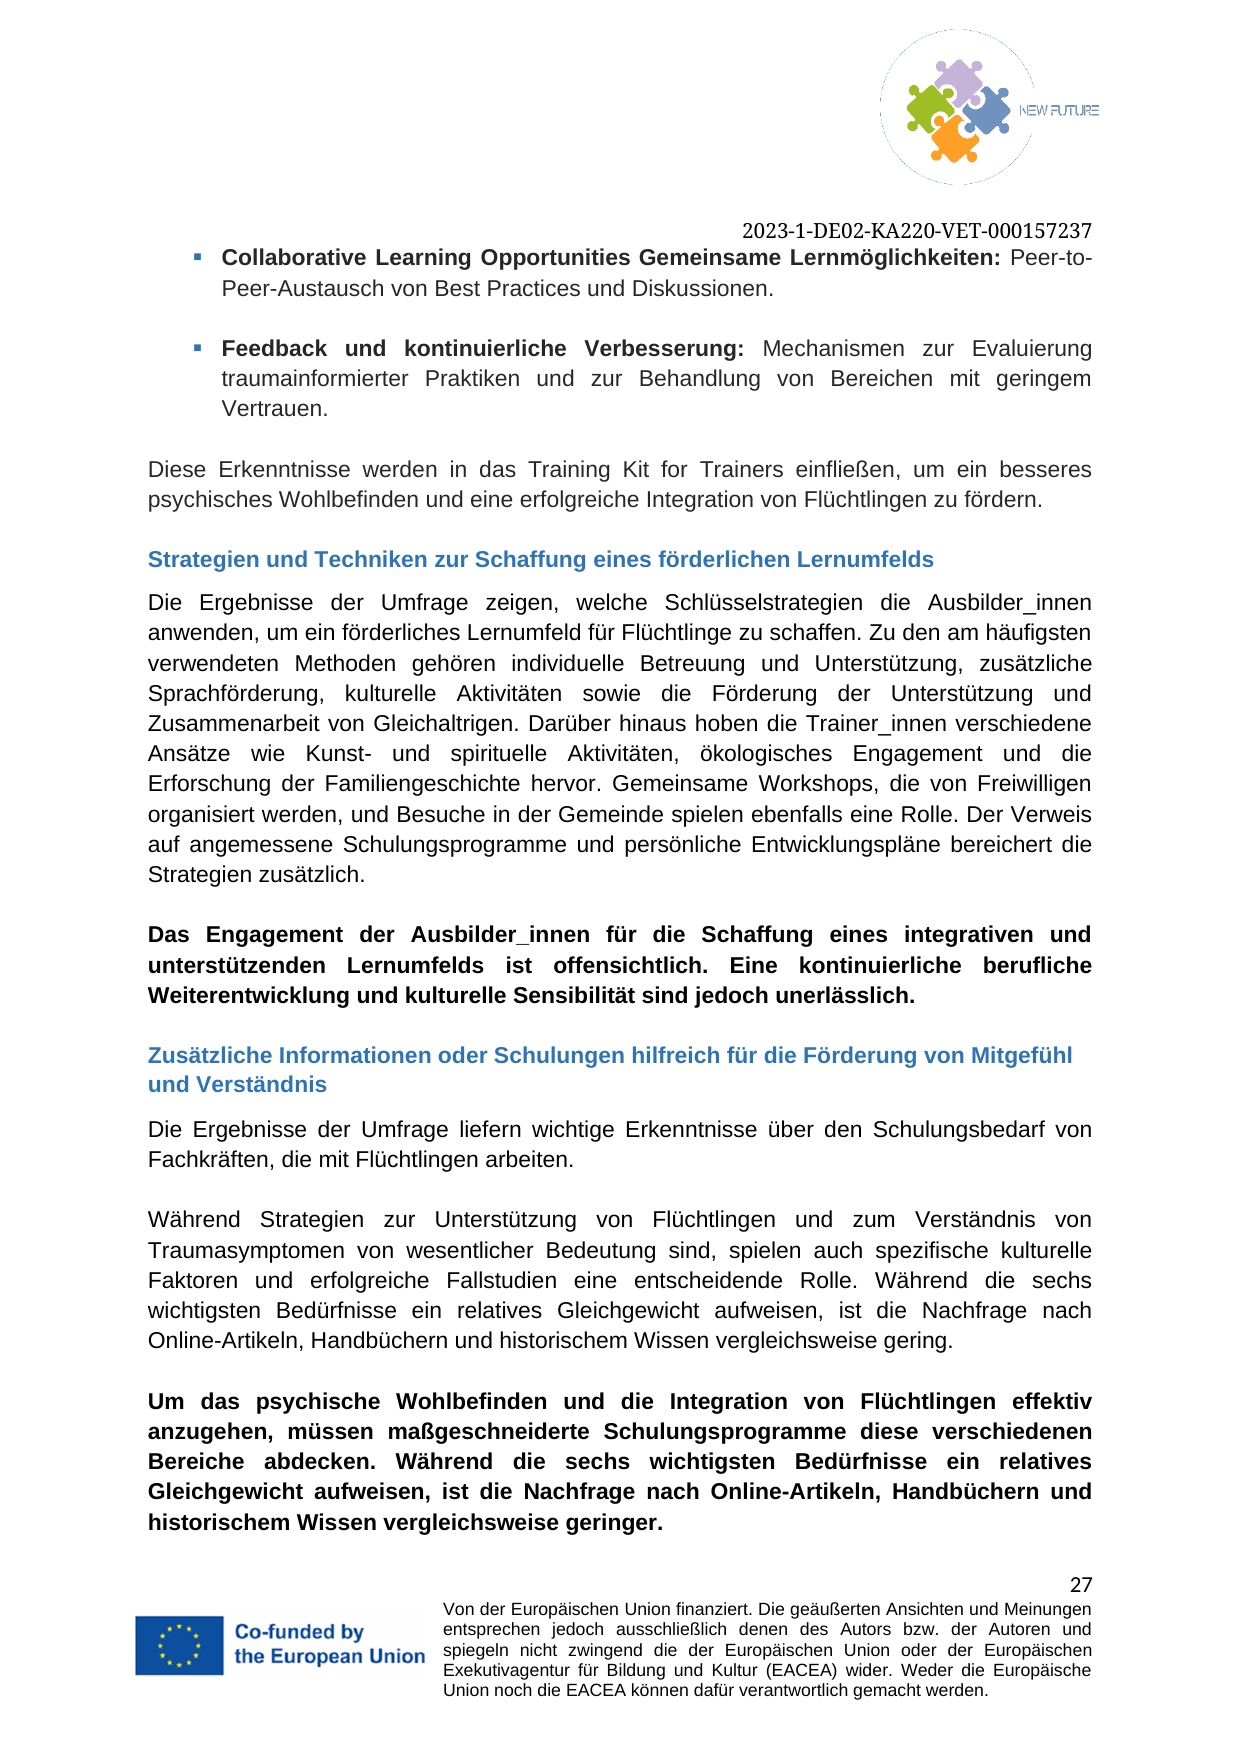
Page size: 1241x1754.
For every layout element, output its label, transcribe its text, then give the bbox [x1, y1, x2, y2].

list Feedback und kontinuierliche Verbesserung: Mechanismen zur Evaluierung traumainformierter Praktiken und zur Behandlung von Bereichen mit geringem Vertrauen. [192, 335, 1093, 422]
text Diese Erkenntnisse werden in das Training Kit for Trainers einfließen, um ein besseres psychisches Wohlbefinden und eine erfolgreiche Integration von Flüchtlingen zu fördern. [148, 456, 1093, 512]
list Collaborative Learning Opportunities Gemeinsame Lernmöglichkeiten: Peer-to-Peer-Austausch von Best Practices und Diskussionen. [192, 244, 1093, 301]
text Das Engagement der Ausbilder_innen für die Schaffung eines integrativen und unterstützenden Lernumfelds ist offensichtlich. Eine kontinuierliche berufliche Weiterentwicklung und kulturelle Sensibilität sind jedoch unerlässlich. [148, 921, 1093, 1008]
picture [875, 27, 1100, 185]
text Um das psychische Wohlbefinden und die Integration von Flüchtlingen effektiv anzugehen, müssen maßgeschneiderte Schulungsprogramme diese verschiedenen Bereiche abdecken. Während die sechs wichtigsten Bedürfnisse ein relatives Gleichgewicht aufweisen, ist die Nachfrage nach Online-Artikeln, Handbüchern und historischem Wissen vergleichsweise geringer. [148, 1388, 1093, 1535]
text Zusätzliche Informationen oder Schulungen hilfreich für die Förderung von Mitgefühl und Verständnis [148, 1042, 1093, 1097]
text Die Ergebnisse der Umfrage zeigen, welche Schlüsselstrategien die Ausbilder_innen anwenden, um ein förderliches Lernumfeld für Flüchtlinge zu schaffen. Zu den am häufigsten verwendeten Methoden gehören individuelle Betreuung und Unterstützung, zusätzliche Sprachförderung, kulturelle Aktivitäten sowie die Förderung der Unterstützung und Zusammenarbeit von Gleichaltrigen. Darüber hinaus hoben die Trainer_innen verschiedene Ansätze wie Kunst- und spirituelle Aktivitäten, ökologisches Engagement und die Erforschung der Familiengeschichte hervor. Gemeinsame Workshops, die von Freiwilligen organisiert werden, und Besuche in der Gemeinde spielen ebenfalls eine Rolle. Der Verweis auf angemessene Schulungsprogramme und persönliche Entwicklungspläne bereichert die Strategien zusätzlich. [148, 589, 1093, 887]
text Während Strategien zur Unterstützung von Flüchtlingen und zum Verständnis von Traumasymptomen von wesentlicher Bedeutung sind, spielen auch spezifische kulturelle Faktoren und erfolgreiche Fallstudien eine entscheidende Rolle. Während die sechs wichtigsten Bedürfnisse ein relatives Gleichgewicht aufweisen, ist die Nachfrage nach Online-Artikeln, Handbüchern und historischem Wissen vergleichsweise gering. [148, 1206, 1093, 1354]
text Strategien und Techniken zur Schaffung eines förderlichen Lernumfelds [148, 546, 1093, 573]
text Die Ergebnisse der Umfrage liefern wichtige Erkenntnisse über den Schulungsbedarf von Fachkräften, die mit Flüchtlingen arbeiten. [148, 1116, 1093, 1172]
